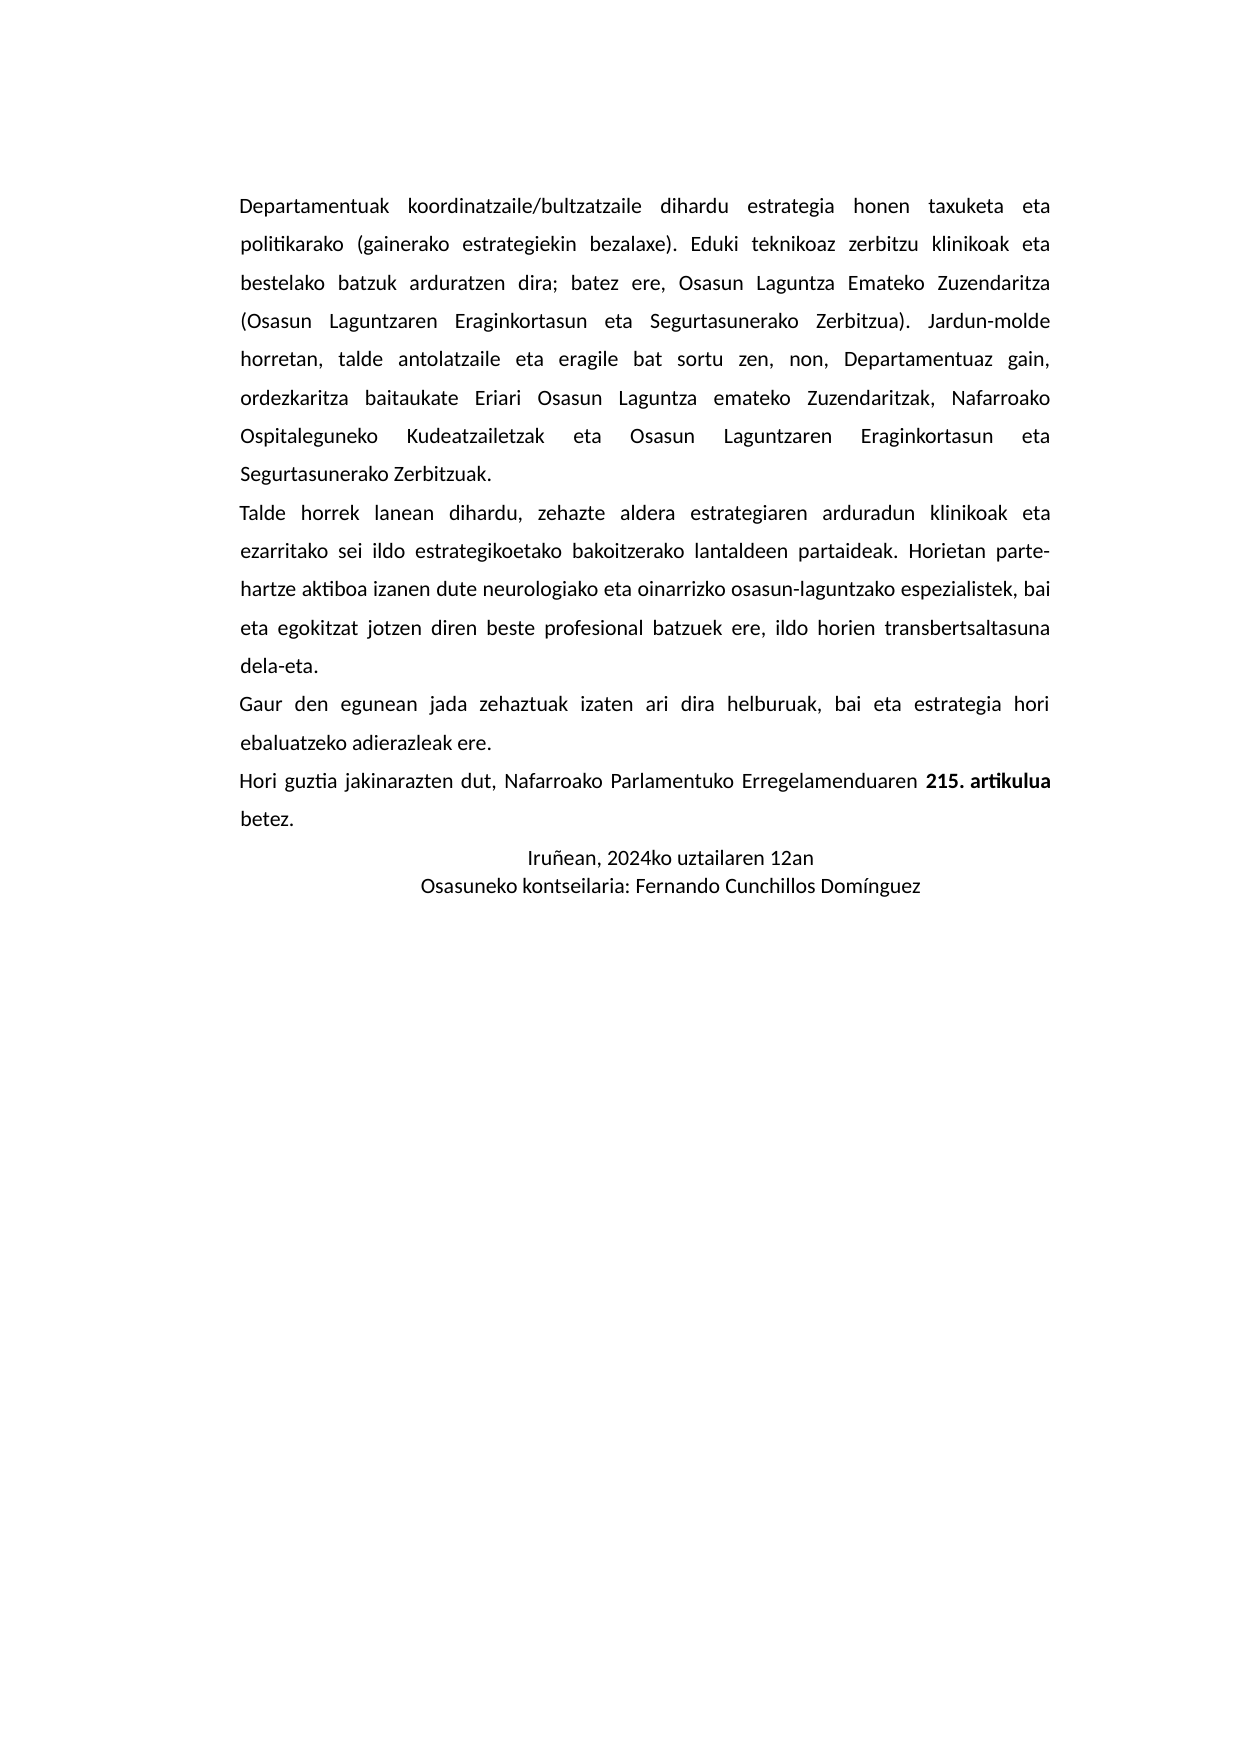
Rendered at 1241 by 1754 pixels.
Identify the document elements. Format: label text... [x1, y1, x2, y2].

text Departamentuak koordinatzaile/bultzatzaile dihardu estrategia honen taxuketa eta politikarako (gainerako estrategiekin bezalaxe). Eduki teknikoaz zerbitzu klinikoak eta bestelako batzuk arduratzen dira; batez ere, Osasun Laguntza Emateko Zuzendaritza (Osasun Laguntzaren Eraginkortasun eta Segurtasunerako Zerbitzua). Jardun-molde horretan, talde antolatzaile eta eragile bat sortu zen, non, Departamentuaz gain, ordezkaritza baitaukate Eriari Osasun Laguntza emateko Zuzendaritzak, Nafarroako Ospitaleguneko Kudeatzailetzak eta Osasun Laguntzaren Eraginkortasun eta Segurtasunerako Zerbitzuak. [239, 192, 1051, 487]
text Osasuneko kontseilaria: Fernando Cunchillos Domínguez [291, 872, 1051, 899]
text Gaur den egunean jada zehaztuak izaten ari dira helburuak, bai eta estrategia hori ebaluatzeko adierazleak ere. [239, 690, 1051, 755]
text Talde horrek lanean dihardu, zehazte aldera estrategiaren arduradun klinikoak eta ezarritako sei ildo estrategikoetako bakoitzerako lantaldeen partaideak. Horietan parte-hartze aktiboa izanen dute neurologiako eta oinarrizko osasun-laguntzako espezialistek, bai eta egokitzat jotzen diren beste profesional batzuek ere, ildo horien transbertsaltasuna dela-eta. [239, 499, 1051, 679]
text Iruñean, 2024ko uztailaren 12an [291, 844, 1051, 870]
text Hori guztia jakinarazten dut, Nafarroako Parlamentuko Erregelamenduaren 215. artikulua betez. [239, 767, 1051, 832]
